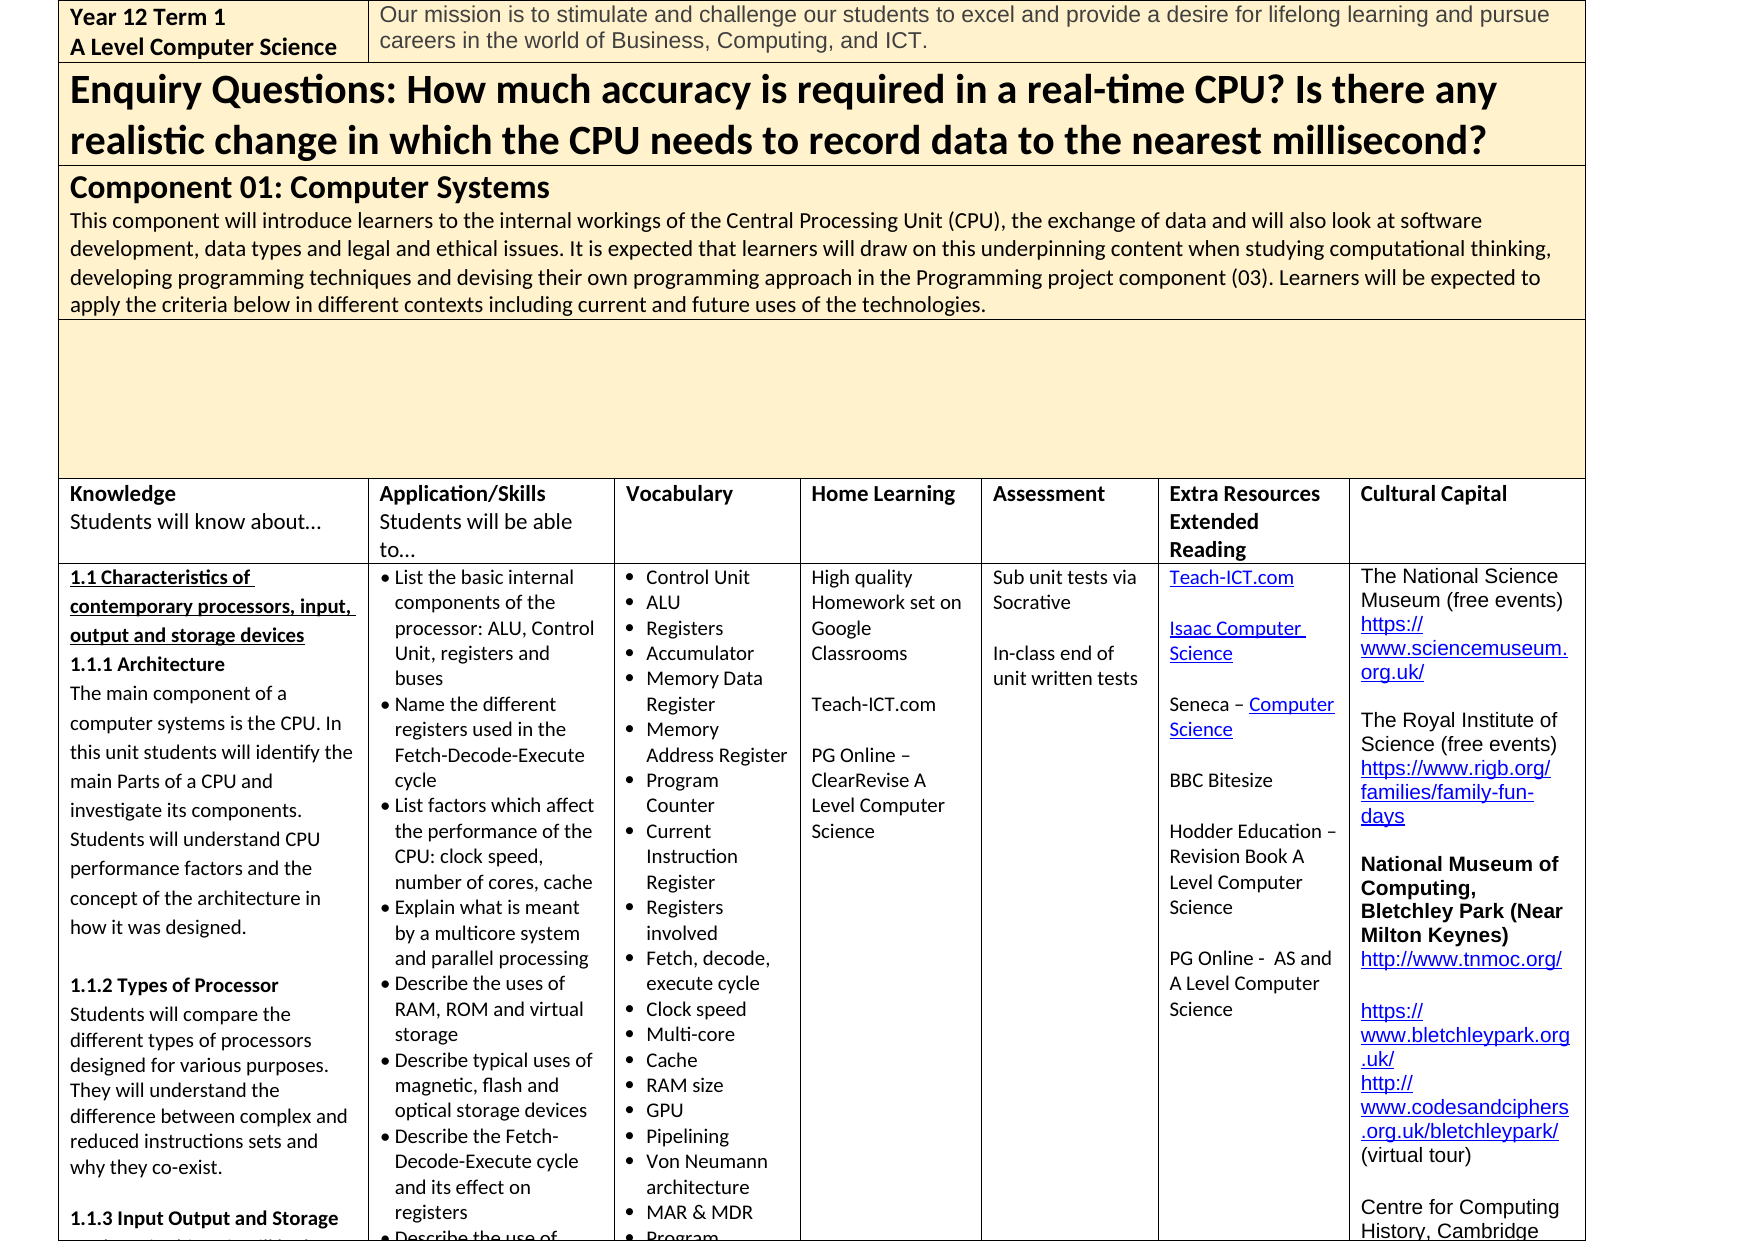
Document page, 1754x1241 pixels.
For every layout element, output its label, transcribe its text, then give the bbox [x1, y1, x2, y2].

table_cell Vocabulary [615, 479, 800, 563]
table_cell [59, 320, 1585, 478]
table_cell Control Unit ALU Registers Accumulator Memory Data Register Memory Address Register Program Counter Current Instruction Register Registers involved Fetch, decode, execute cycle Clock speed Multi-core Cache RAM size GPU Pipelining Von Neumann architecture MAR & MDR Program Counter Accumulator Harvard architecture CISC RISC Pipelining Array processor Multi-core GPU Magnetic Optical Solid State RAM DRAM SRAM ROM Virtual storage [615, 564, 800, 1240]
table_cell Home Learning [801, 479, 981, 563]
table_header Year 12 Term 1 A Level Computer Science [59, 1, 368, 62]
table_cell Application/Skills Students will be able to… [369, 479, 614, 563]
table_cell Assessment [982, 479, 1158, 563]
table_cell 1.1 Characteristics of contemporary processors, input, output and storage devices 1.1.1 Architecture The main component of a computer systems is the CPU. In this unit students will identify the main Parts of a CPU and investigate its components. Students will understand CPU performance factors and the concept of the architecture in how it was designed. 1.1.2 Types of Processor Students will compare the different types of processors designed for various purposes. They will understand the difference between complex and reduced instructions sets and why they co-exist. 1.1.3 Input Output and Storage Students in this unit will look at the bigger picture of other components and how they function within a computer system. [59, 564, 368, 1240]
table_cell High quality Homework set on Google Classrooms Teach-ICT.com PG Online – ClearRevise A Level Computer Science [801, 564, 981, 1240]
table_cell Enquiry Questions: How much accuracy is required in a real-time CPU? Is there any realistic change in which the CPU needs to record data to the nearest millisecond? [59, 63, 1585, 165]
table_cell The National Science Museum (free events) https://www.sciencemuseum.org.uk/ The Royal Institute of Science (free events) https://www.rigb.org/families/family-fun-days National Museum of Computing, Bletchley Park (Near Milton Keynes) http://www.tnmoc.org/ https://www.bletchleypark.org.uk/ http://www.codesandciphers.org.uk/bletchleypark/ (virtual tour) Centre for Computing History, Cambridge http://www.computinghistory.org.uk/ [1350, 564, 1585, 1240]
table_cell Teach-ICT.com Isaac Computer Science Seneca – Computer Science BBC Bitesize Hodder Education – Revision Book A Level Computer Science PG Online - AS and A Level Computer Science [1159, 564, 1349, 1240]
table_cell • List the basic internal components of the processor: ALU, Control Unit, registers and buses • Name the different registers used in the Fetch-Decode-Execute cycle • List factors which affect the performance of the CPU: clock speed, number of cores, cache • Explain what is meant by a multicore system and parallel processing • Describe the uses of RAM, ROM and virtual storage • Describe typical uses of magnetic, flash and optical storage devices • Describe the Fetch-Decode-Execute cycle and its effect on registers • Describe the use of pipelining in a processor to improve efficiency • Describe von Neumann and Harvard architectures and the advantages and use of each • Describe how different I/O and storage devices can be applied to the solution of different problems • Describe features of contemporary processor architecture • Describe the differences between, and uses of, CISC and RISC architecture • Explain how system architecture and bus width relates to assembly language programs [369, 564, 614, 1240]
table_cell Cultural Capital [1350, 479, 1585, 563]
table_cell Knowledge Students will know about… [59, 479, 368, 563]
table_cell Sub unit tests via Socrative In-class end of unit written tests [982, 564, 1158, 1240]
table_header Our mission is to stimulate and challenge our students to excel and provide a desire for lifelong learning and pursue careers in the world of Business, Computing, and ICT. [369, 1, 1585, 62]
table_cell Extra Resources Extended Reading [1159, 479, 1349, 563]
